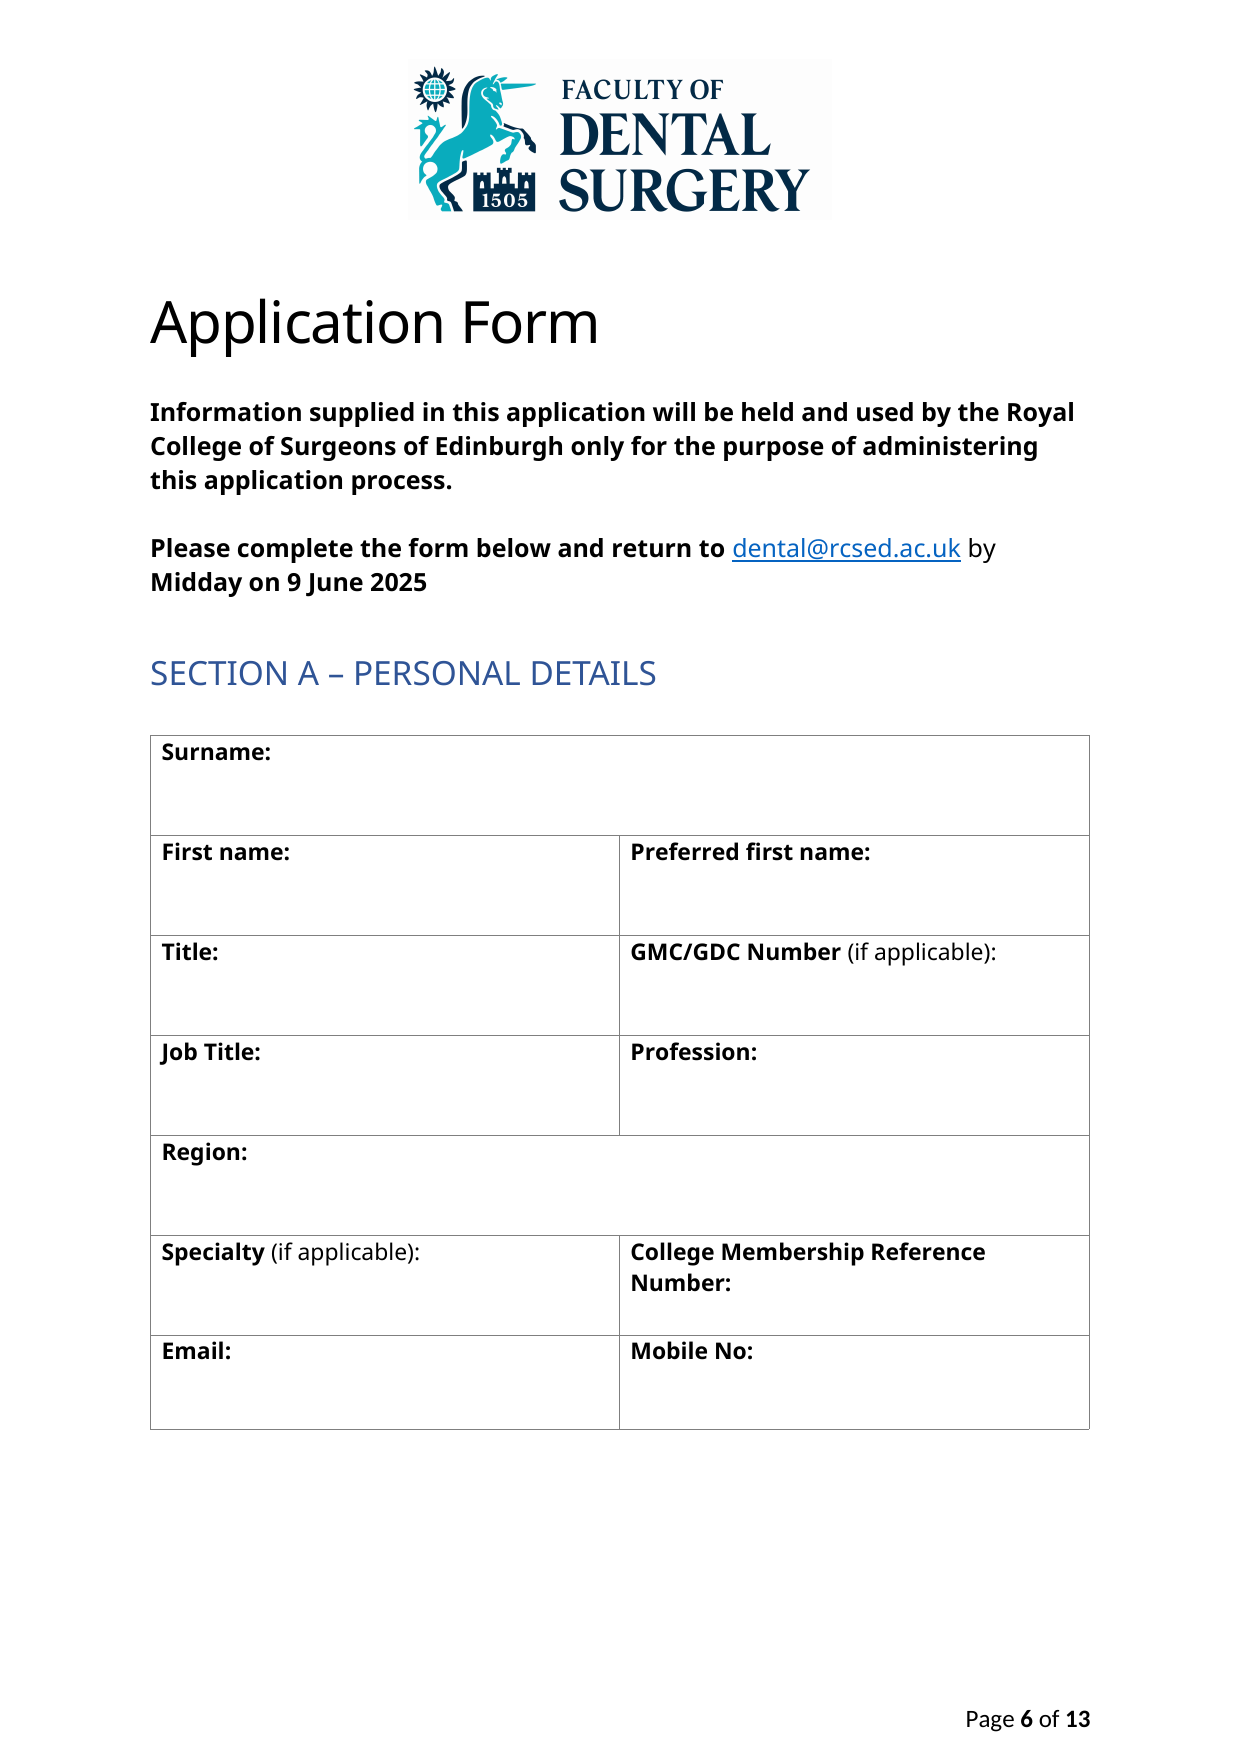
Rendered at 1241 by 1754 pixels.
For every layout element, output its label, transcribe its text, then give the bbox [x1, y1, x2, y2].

table_cell Preferred first name: [620, 836, 1089, 935]
table_cell Specialty (if applicable): [151, 1236, 619, 1335]
table_cell First name: [151, 836, 619, 935]
picture [408, 59, 833, 220]
table_cell GMC/GDC Number (if applicable): [620, 936, 1089, 1035]
subtitle SECTION A – PERSONAL DETAILS [150, 650, 1090, 695]
title Application Form [150, 281, 1090, 361]
table_cell College Membership Reference Number: [620, 1236, 1089, 1335]
table_cell Job Title: [151, 1036, 619, 1135]
table_cell Email: [151, 1336, 619, 1429]
table_header Surname: [151, 736, 1089, 835]
table_cell Region: [151, 1136, 1089, 1235]
text Please complete the form below and return to dental@rcsed.ac.uk by Midday on 9 June 2025 [150, 531, 1090, 599]
table_cell Title: [151, 936, 619, 1035]
table_cell Profession: [620, 1036, 1089, 1135]
text Information supplied in this application will be held and used by the Royal College of Surgeons of Edinburgh only for the purpose of administering this application process. [150, 394, 1090, 497]
table_cell Mobile No: [620, 1336, 1089, 1429]
